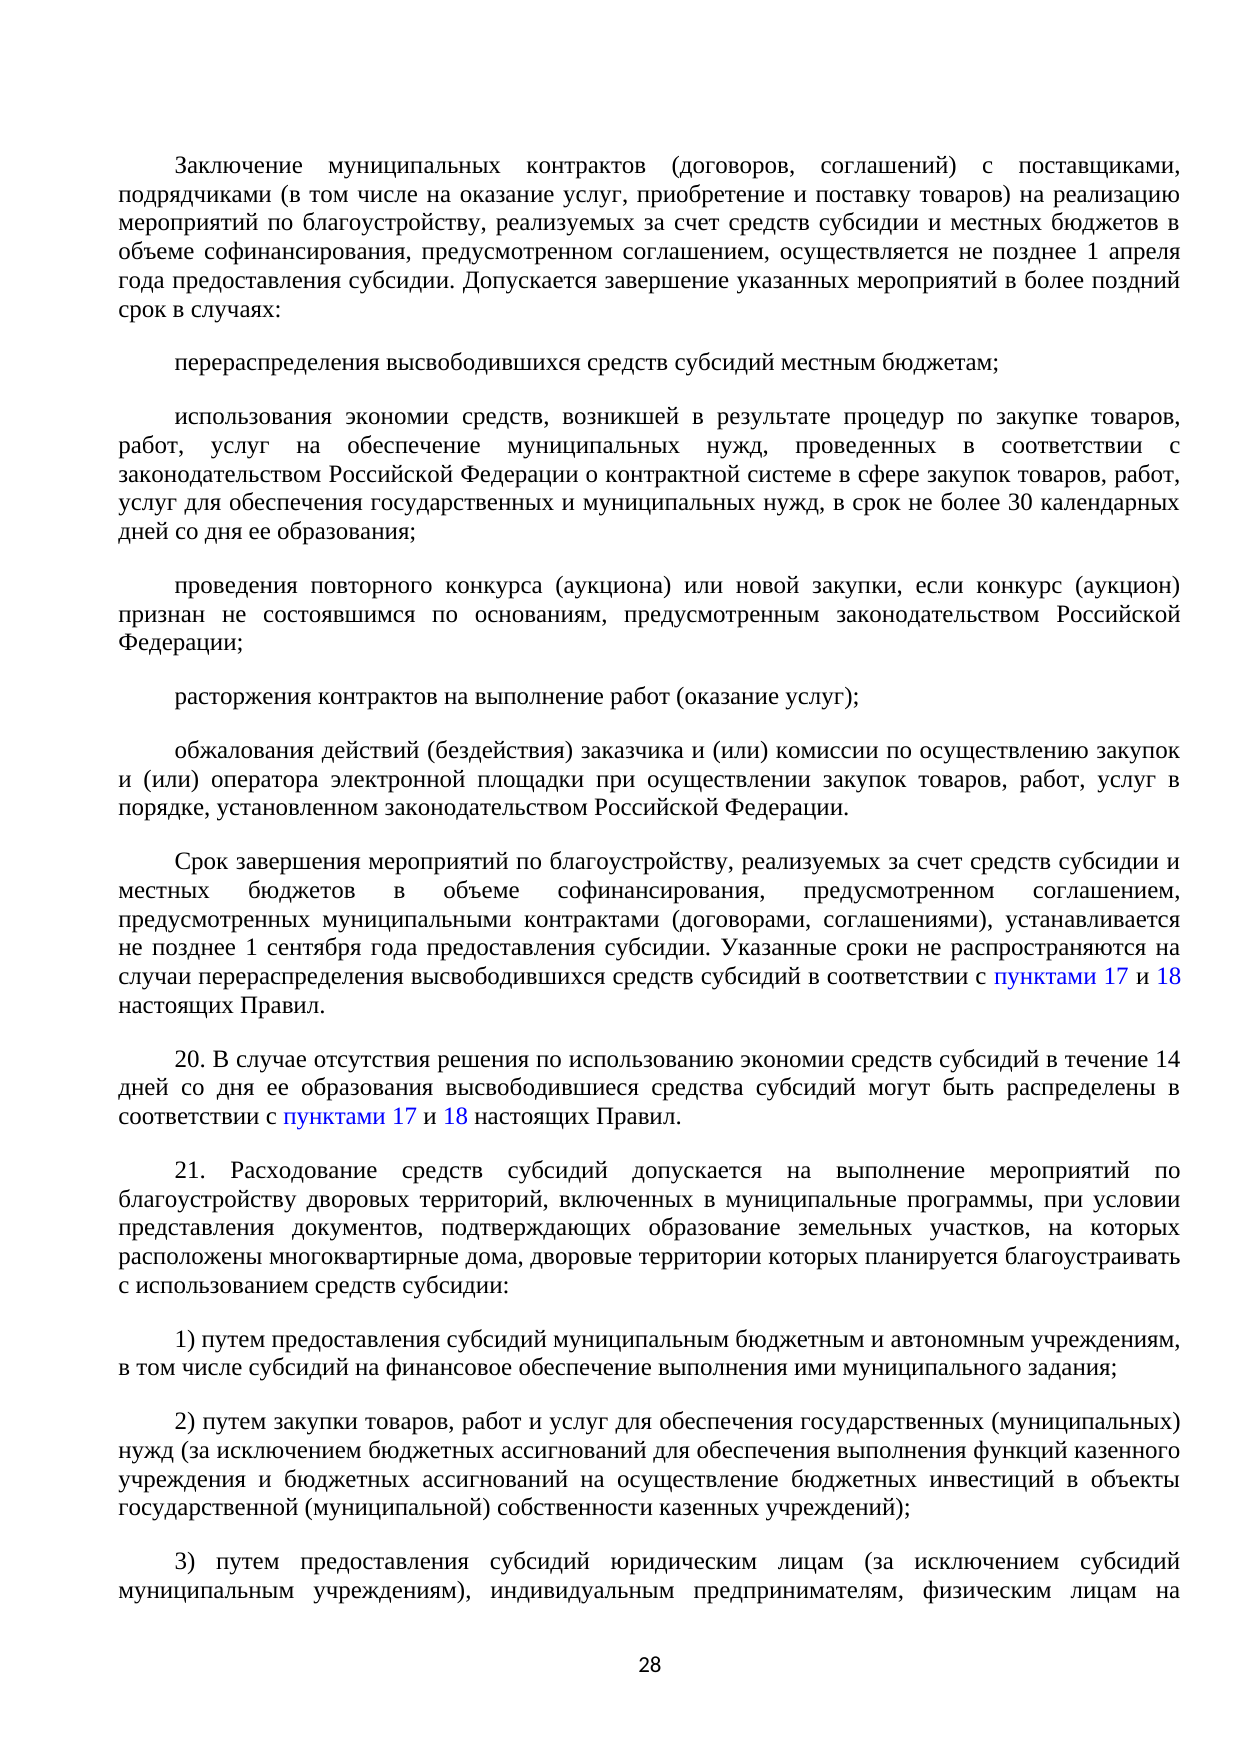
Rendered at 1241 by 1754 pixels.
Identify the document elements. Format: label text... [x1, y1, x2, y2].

text проведения повторного конкурса (аукциона) или новой закупки, если конкурс (аукцион) признан не состоявшимся по основаниям, предусмотренным законодательством Российской Федерации; [118, 570, 1181, 656]
text 20. В случае отсутствия решения по использованию экономии средств субсидий в течение 14 дней со дня ее образования высвободившиеся средства субсидий могут быть распределены в соответствии с пунктами 17 и 18 настоящих Правил. [118, 1044, 1181, 1130]
text обжалования действий (бездействия) заказчика и (или) комиссии по осуществлению закупок и (или) оператора электронной площадки при осуществлении закупок товаров, работ, услуг в порядке, установленном законодательством Российской Федерации. [118, 735, 1181, 821]
text расторжения контрактов на выполнение работ (оказание услуг); [118, 681, 1181, 710]
text перераспределения высвободившихся средств субсидий местным бюджетам; [118, 347, 1181, 376]
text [118, 1546, 1181, 1604]
text Срок завершения мероприятий по благоустройству, реализуемых за счет средств субсидии и местных бюджетов в объеме софинансирования, предусмотренном соглашением, предусмотренных муниципальными контрактами (договорами, соглашениями), устанавливается не позднее 1 сентября года предоставления субсидии. Указанные сроки не распространяются на случаи перераспределения высвободившихся средств субсидий в соответствии с пунктами 17 и 18 настоящих Правил. [118, 846, 1181, 1019]
text 21. Расходование средств субсидий допускается на выполнение мероприятий по благоустройству дворовых территорий, включенных в муниципальные программы, при условии представления документов, подтверждающих образование земельных участков, на которых расположены многоквартирные дома, дворовые территории которых планируется благоустраивать с использованием средств субсидии: [118, 1155, 1181, 1299]
text использования экономии средств, возникшей в результате процедур по закупке товаров, работ, услуг на обеспечение муниципальных нужд, проведенных в соответствии с законодательством Российской Федерации о контрактной системе в сфере закупок товаров, работ, услуг для обеспечения государственных и муниципальных нужд, в срок не более 30 календарных дней со дня ее образования; [118, 401, 1181, 545]
text 2) путем закупки товаров, работ и услуг для обеспечения государственных (муниципальных) нужд (за исключением бюджетных ассигнований для обеспечения выполнения функций казенного учреждения и бюджетных ассигнований на осуществление бюджетных инвестиций в объекты государственной (муниципальной) собственности казенных учреждений); [118, 1406, 1181, 1521]
text 1) путем предоставления субсидий муниципальным бюджетным и автономным учреждениям, в том числе субсидий на финансовое обеспечение выполнения ими муниципального задания; [118, 1324, 1181, 1381]
text Заключение муниципальных контрактов (договоров, соглашений) с поставщиками, подрядчиками (в том числе на оказание услуг, приобретение и поставку товаров) на реализацию мероприятий по благоустройству, реализуемых за счет средств субсидии и местных бюджетов в объеме софинансирования, предусмотренном соглашением, осуществляется не позднее 1 апреля года предоставления субсидии. Допускается завершение указанных мероприятий в более поздний срок в случаях: [118, 150, 1181, 322]
